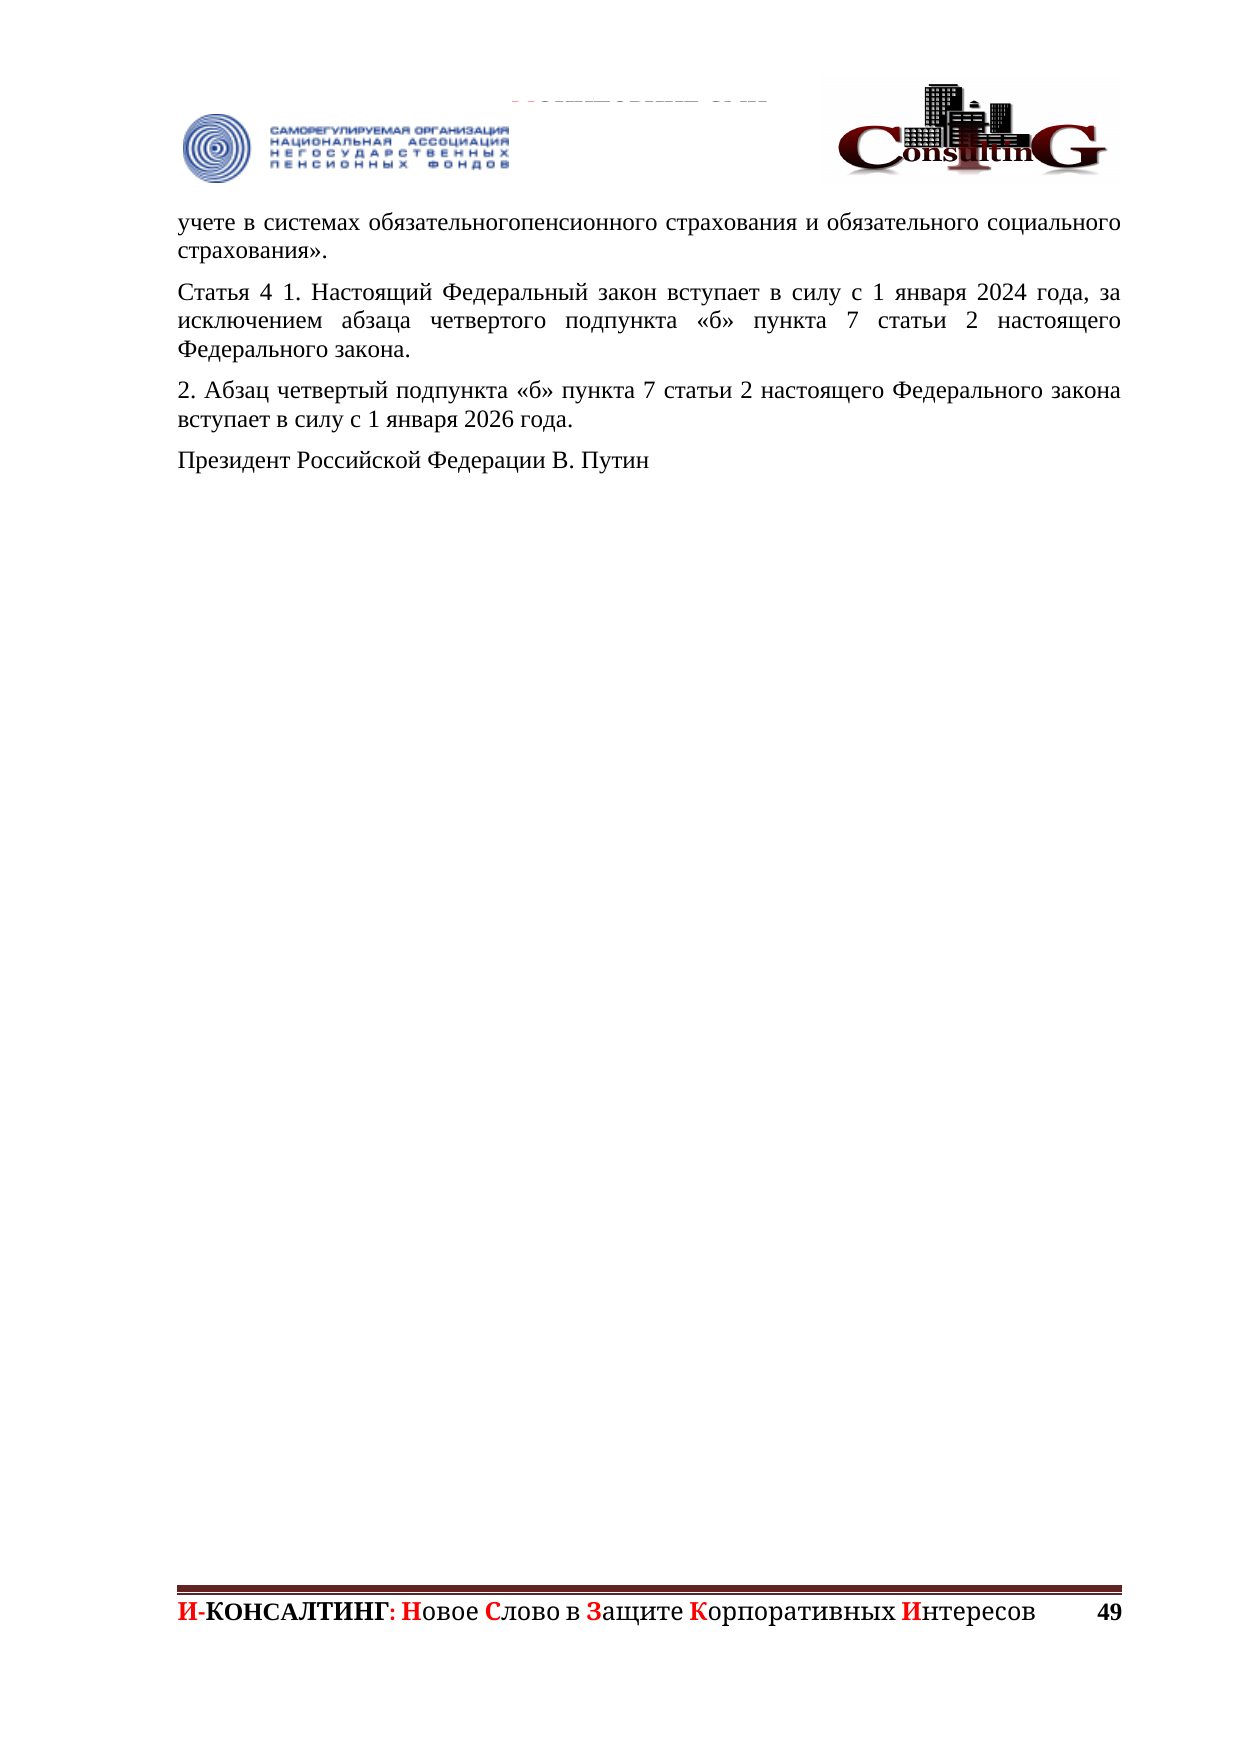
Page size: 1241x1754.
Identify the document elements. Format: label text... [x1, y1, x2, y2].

picture [183, 114, 509, 183]
text Статья 4 1. Настоящий Федеральный закон вступает в силу с 1 января 2024 года, за исключением абзаца четвертого подпункта «б» пункта 7 статьи 2 настоящего Федерального закона. [177, 277, 1122, 363]
picture [821, 73, 1122, 183]
text 2. Абзац четвертый подпункта «б» пункта 7 статьи 2 настоящего Федерального закона вступает в силу с 1 января 2026 года. [177, 376, 1122, 433]
text Президент Российской Федерации В. Путин [177, 446, 1122, 474]
